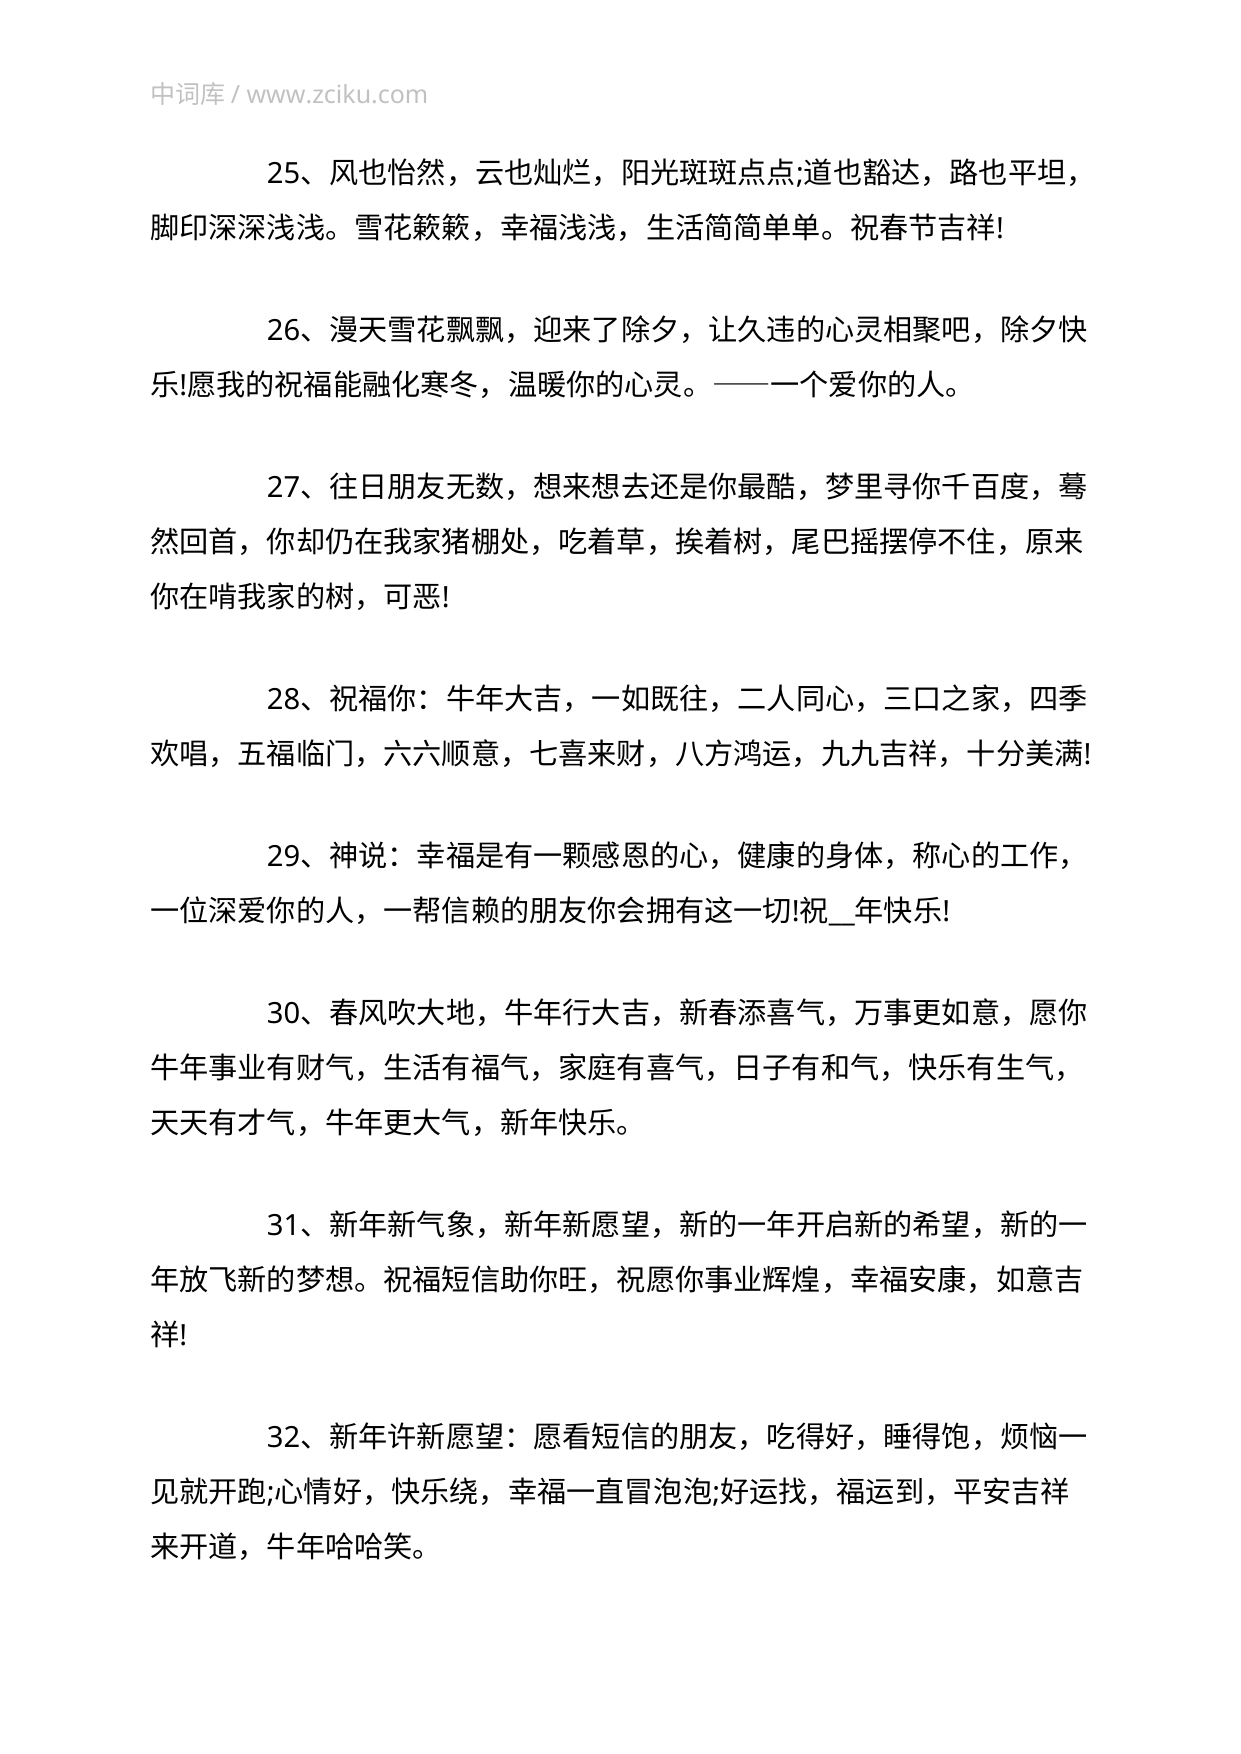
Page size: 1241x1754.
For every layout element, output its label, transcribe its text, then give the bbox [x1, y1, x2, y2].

text 32、新年许新愿望：愿看短信的朋友，吃得好，睡得饱，烦恼一见就开跑;心情好，快乐绕，幸福一直冒泡泡;好运找，福运到，平安吉祥来开道，牛年哈哈笑。 [150, 1413, 1090, 1566]
text 28、祝福你：牛年大吉，一如既往，二人同心，三口之家，四季欢唱，五福临门，六六顺意，七喜来财，八方鸿运，九九吉祥，十分美满! [150, 676, 1090, 773]
text 25、风也怡然，云也灿烂，阳光斑斑点点;道也豁达，路也平坦，脚印深深浅浅。雪花簌簌，幸福浅浅，生活简简单单。祝春节吉祥! [150, 150, 1090, 247]
text 27、往日朋友无数，想来想去还是你最酷，梦里寻你千百度，蓦然回首，你却仍在我家猪棚处，吃着草，挨着树，尾巴摇摆停不住，原来你在啃我家的树，可恶! [150, 464, 1090, 616]
text 31、新年新气象，新年新愿望，新的一年开启新的希望，新的一年放飞新的梦想。祝福短信助你旺，祝愿你事业辉煌，幸福安康，如意吉祥! [150, 1201, 1090, 1354]
text 30、春风吹大地，牛年行大吉，新春添喜气，万事更如意，愿你牛年事业有财气，生活有福气，家庭有喜气，日子有和气，快乐有生气，天天有才气，牛年更大气，新年快乐。 [150, 990, 1090, 1142]
text 29、神说：幸福是有一颗感恩的心，健康的身体，称心的工作，一位深爱你的人，一帮信赖的朋友你会拥有这一切!祝__年快乐! [150, 833, 1090, 930]
text 26、漫天雪花飘飘，迎来了除夕，让久违的心灵相聚吧，除夕快乐!愿我的祝福能融化寒冬，温暖你的心灵。——一个爱你的人。 [150, 307, 1090, 404]
